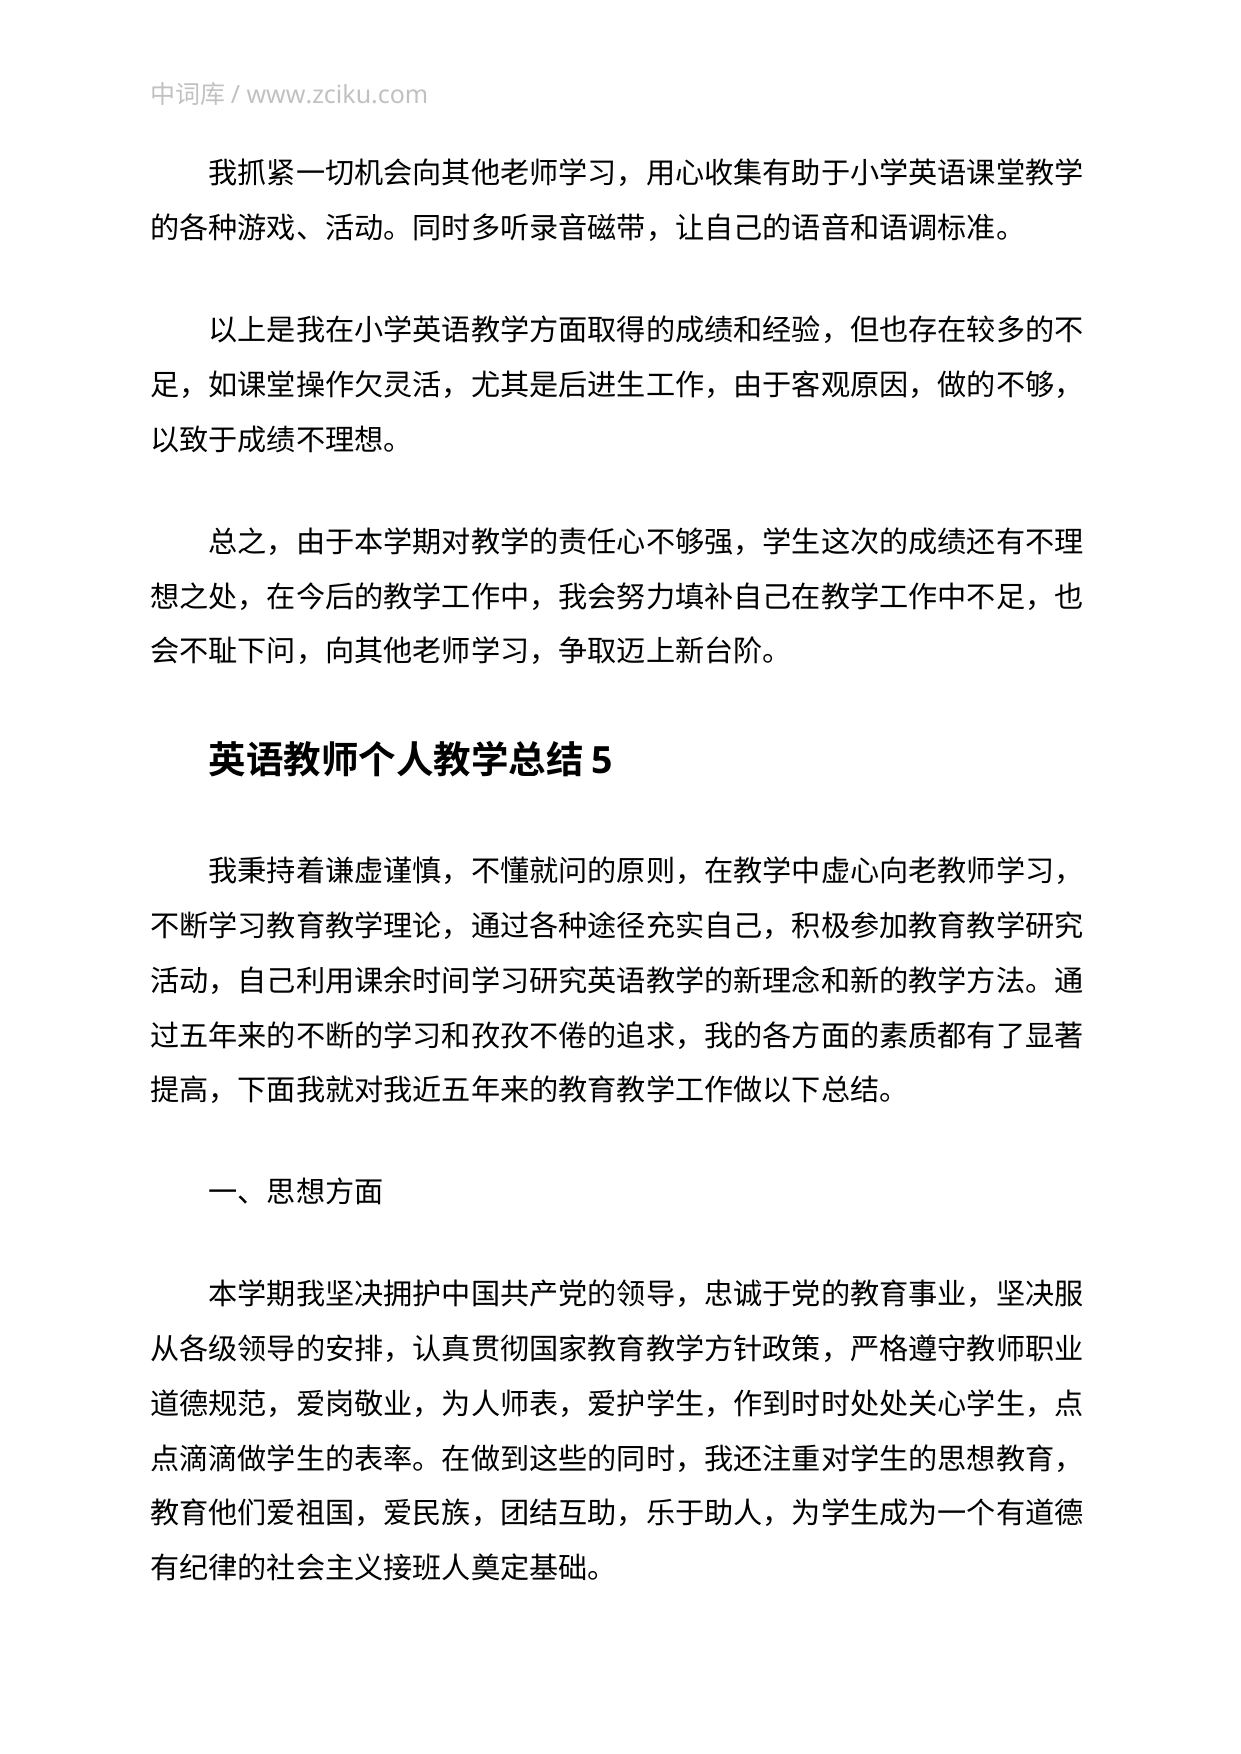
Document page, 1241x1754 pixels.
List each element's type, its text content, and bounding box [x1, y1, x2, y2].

text 一、思想方面 [150, 1169, 1090, 1211]
text 以上是我在小学英语教学方面取得的成绩和经验，但也存在较多的不足，如课堂操作欠灵活，尤其是后进生工作，由于客观原因，做的不够，以致于成绩不理想。 [150, 307, 1090, 459]
text 英语教师个人教学总结5 [150, 730, 1090, 784]
text 我抓紧一切机会向其他老师学习，用心收集有助于小学英语课堂教学的各种游戏、活动。同时多听录音磁带，让自己的语音和语调标准。 [150, 150, 1090, 247]
text 本学期我坚决拥护中国共产党的领导，忠诚于党的教育事业，坚决服从各级领导的安排，认真贯彻国家教育教学方针政策，严格遵守教师职业道德规范，爱岗敬业，为人师表，爱护学生，作到时时处处关心学生，点点滴滴做学生的表率。在做到这些的同时，我还注重对学生的思想教育，教育他们爱祖国，爱民族，团结互助，乐于助人，为学生成为一个有道德有纪律的社会主义接班人奠定基础。 [150, 1271, 1090, 1587]
text 总之，由于本学期对教学的责任心不够强，学生这次的成绩还有不理想之处，在今后的教学工作中，我会努力填补自己在教学工作中不足，也会不耻下问，向其他老师学习，争取迈上新台阶。 [150, 518, 1090, 670]
text 我秉持着谦虚谨慎，不懂就问的原则，在教学中虚心向老教师学习，不断学习教育教学理论，通过各种途径充实自己，积极参加教育教学研究活动，自己利用课余时间学习研究英语教学的新理念和新的教学方法。通过五年来的不断的学习和孜孜不倦的追求，我的各方面的素质都有了显著提高，下面我就对我近五年来的教育教学工作做以下总结。 [150, 847, 1090, 1109]
